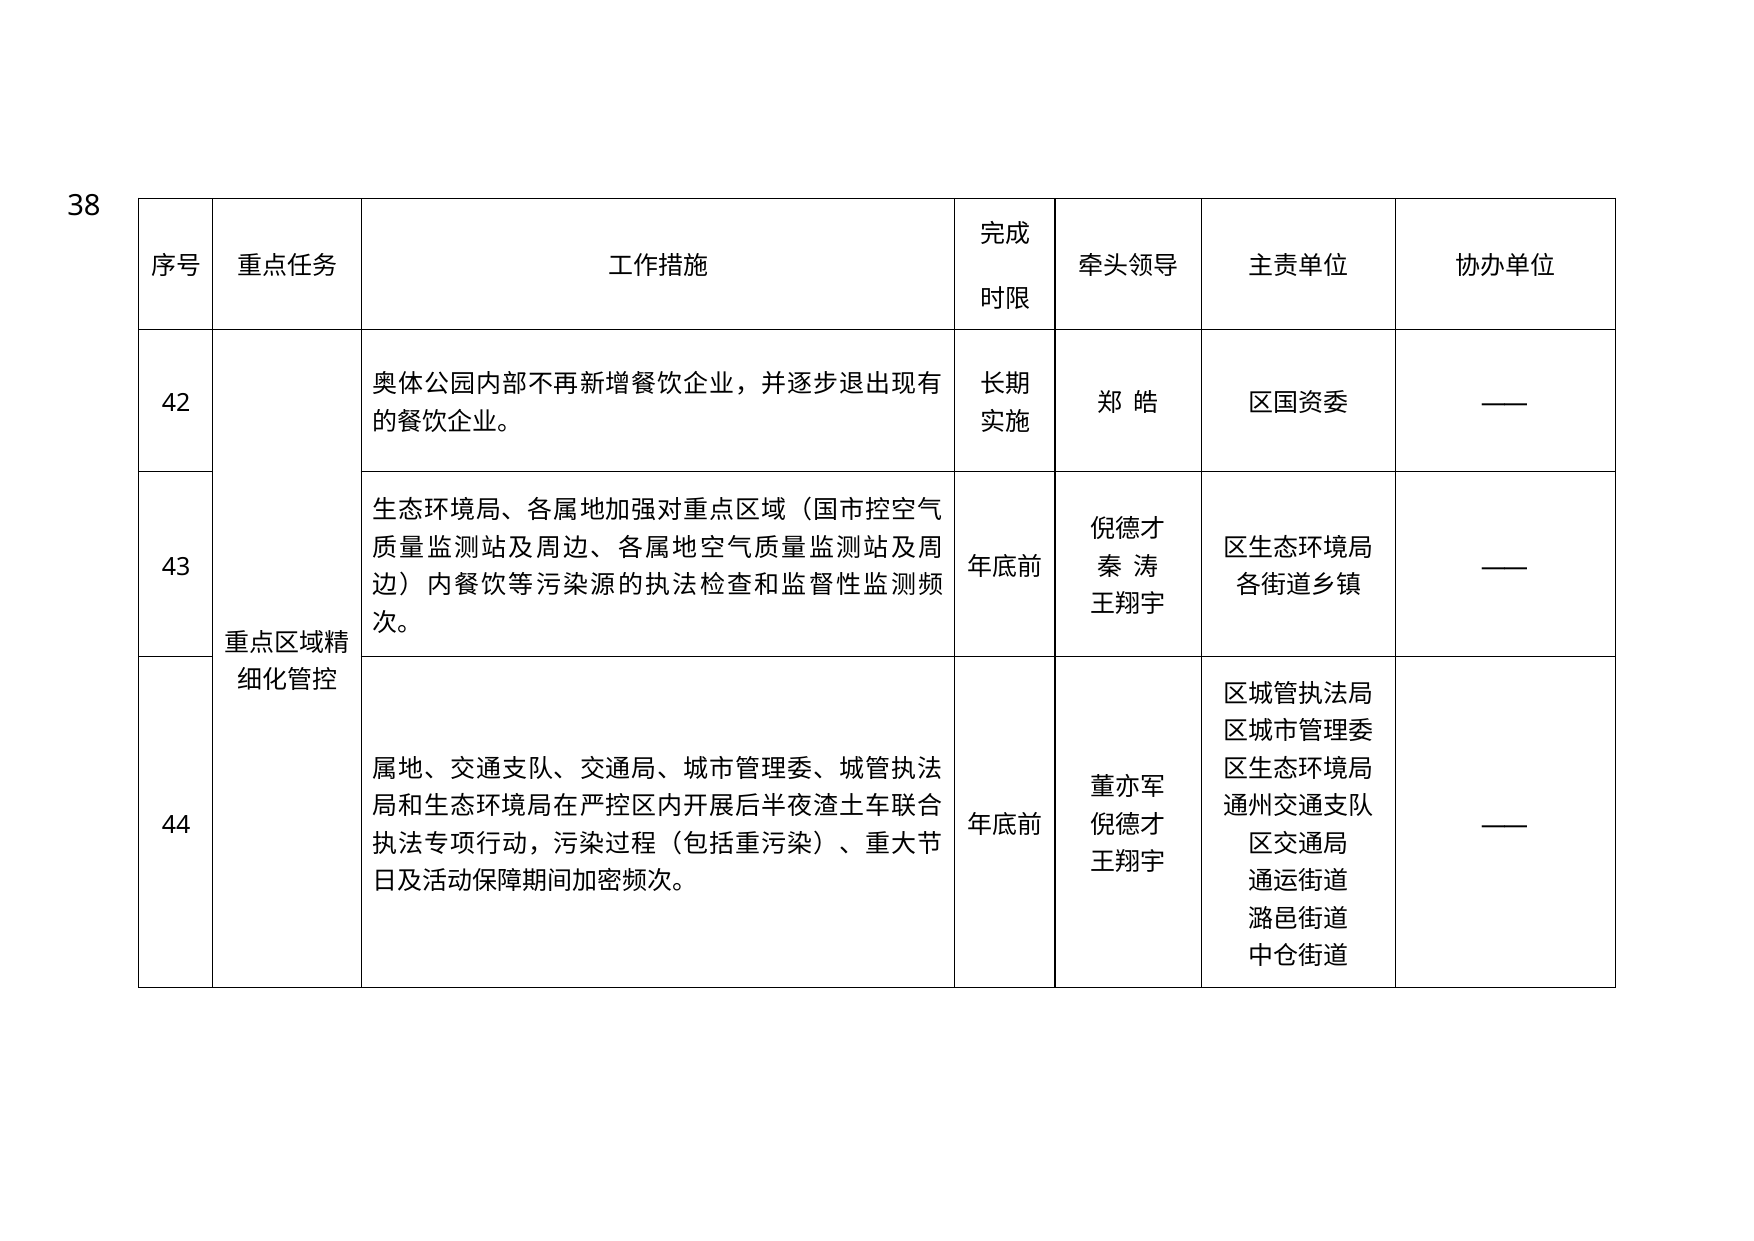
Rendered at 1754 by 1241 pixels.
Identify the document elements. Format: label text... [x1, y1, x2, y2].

table_cell —— [1396, 657, 1615, 987]
table_cell 42 [139, 330, 212, 471]
table_cell —— [1396, 330, 1615, 471]
table_header 工作措施 [362, 199, 954, 329]
table_header 主责单位 [1202, 199, 1395, 329]
table_cell 属地、交通支队、交通局、城市管理委、城管执法局和生态环境局在严控区内开展后半夜渣土车联合执法专项行动，污染过程（包括重污染）、重大节日及活动保障期间加密频次。 [362, 657, 954, 987]
table_cell 区生态环境局 各街道乡镇 [1202, 472, 1395, 656]
table_cell 43 [139, 472, 212, 656]
table_cell 44 [139, 657, 212, 987]
table_cell 年底前 [955, 472, 1054, 656]
table_header 完成 时限 [955, 199, 1054, 329]
table_cell 年底前 [955, 657, 1054, 987]
table_cell 董亦军 倪德才 王翔宇 [1056, 657, 1201, 987]
table_header 协办单位 [1396, 199, 1615, 329]
table_cell —— [1396, 472, 1615, 656]
table_cell 生态环境局、各属地加强对重点区域（国市控空气质量监测站及周边、各属地空气质量监测站及周边）内餐饮等污染源的执法检查和监督性监测频次。 [362, 472, 954, 656]
table_cell 郑 皓 [1056, 330, 1201, 471]
table_header 序号 [139, 199, 212, 329]
table_cell 区国资委 [1202, 330, 1395, 471]
table_cell 重点区域精细化管控 [213, 330, 361, 987]
table_cell 倪德才 秦 涛 王翔宇 [1056, 472, 1201, 656]
table_cell 长期 实施 [955, 330, 1054, 471]
table_cell 奥体公园内部不再新增餐饮企业，并逐步退出现有的餐饮企业。 [362, 330, 954, 471]
table_cell 区城管执法局 区城市管理委 区生态环境局 通州交通支队 区交通局 通运街道 潞邑街道 中仓街道 [1202, 657, 1395, 987]
table_header 重点任务 [213, 199, 361, 329]
table_header 牵头领导 [1056, 199, 1201, 329]
